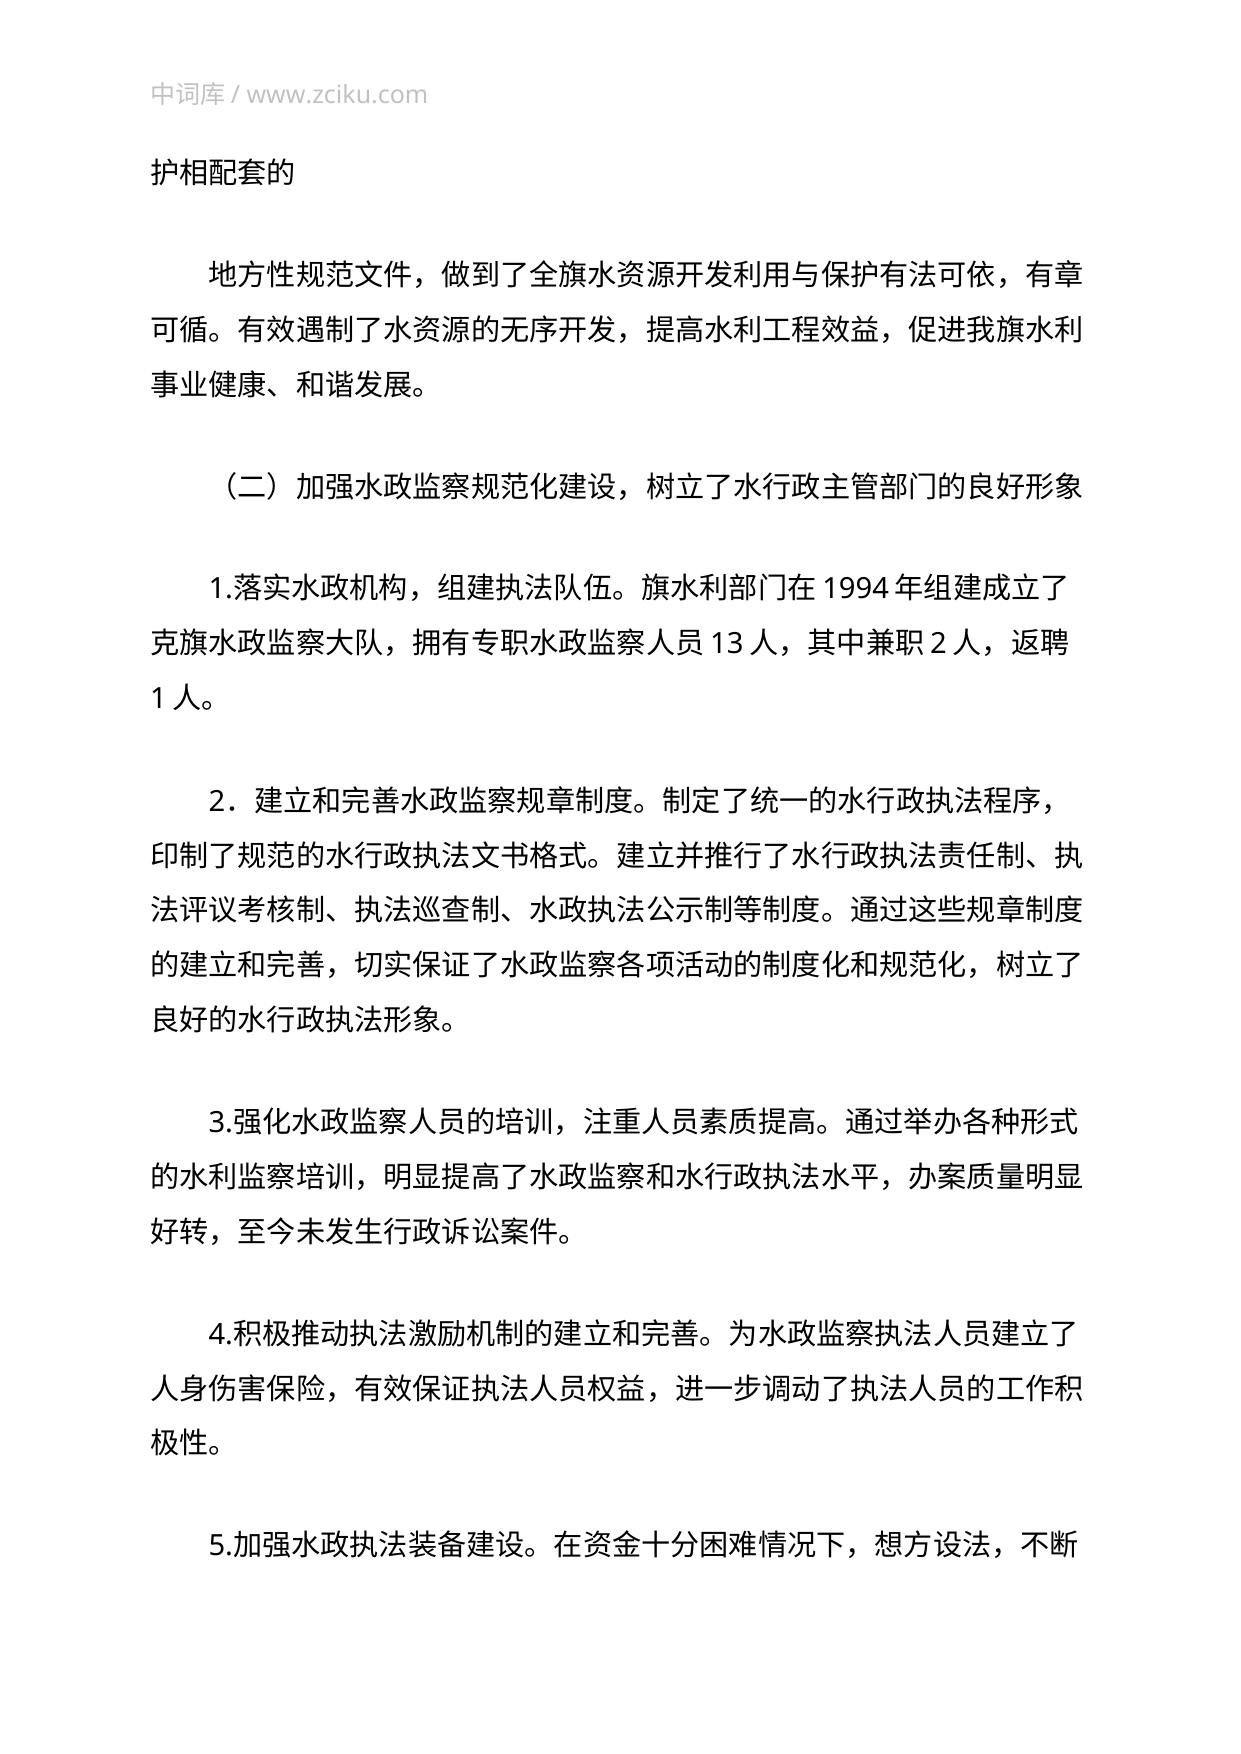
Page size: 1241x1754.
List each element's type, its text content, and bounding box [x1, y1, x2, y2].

text 地方性规范文件，做到了全旗水资源开发利用与保护有法可依，有章可循。有效遇制了水资源的无序开发，提高水利工程效益，促进我旗水利事业健康、和谐发展。 [150, 252, 1090, 404]
text （二）加强水政监察规范化建设，树立了水行政主管部门的良好形象 [150, 463, 1090, 506]
text 2．建立和完善水政监察规章制度。制定了统一的水行政执法程序，印制了规范的水行政执法文书格式。建立并推行了水行政执法责任制、执法评议考核制、执法巡查制、水政执法公示制等制度。通过这些规章制度的建立和完善，切实保证了水政监察各项活动的制度化和规范化，树立了良好的水行政执法形象。 [150, 777, 1090, 1039]
text 1.落实水政机构，组建执法队伍。旗水利部门在1994年组建成立了克旗水政监察大队，拥有专职水政监察人员13人，其中兼职2人，返聘1人。 [150, 565, 1090, 717]
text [150, 1522, 1090, 1564]
text 3.强化水政监察人员的培训，注重人员素质提高。通过举办各种形式的水利监察培训，明显提高了水政监察和水行政执法水平，办案质量明显好转，至今未发生行政诉讼案件。 [150, 1098, 1090, 1251]
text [150, 150, 1090, 192]
text 4.积极推动执法激励机制的建立和完善。为水政监察执法人员建立了人身伤害保险，有效保证执法人员权益，进一步调动了执法人员的工作积极性。 [150, 1310, 1090, 1462]
